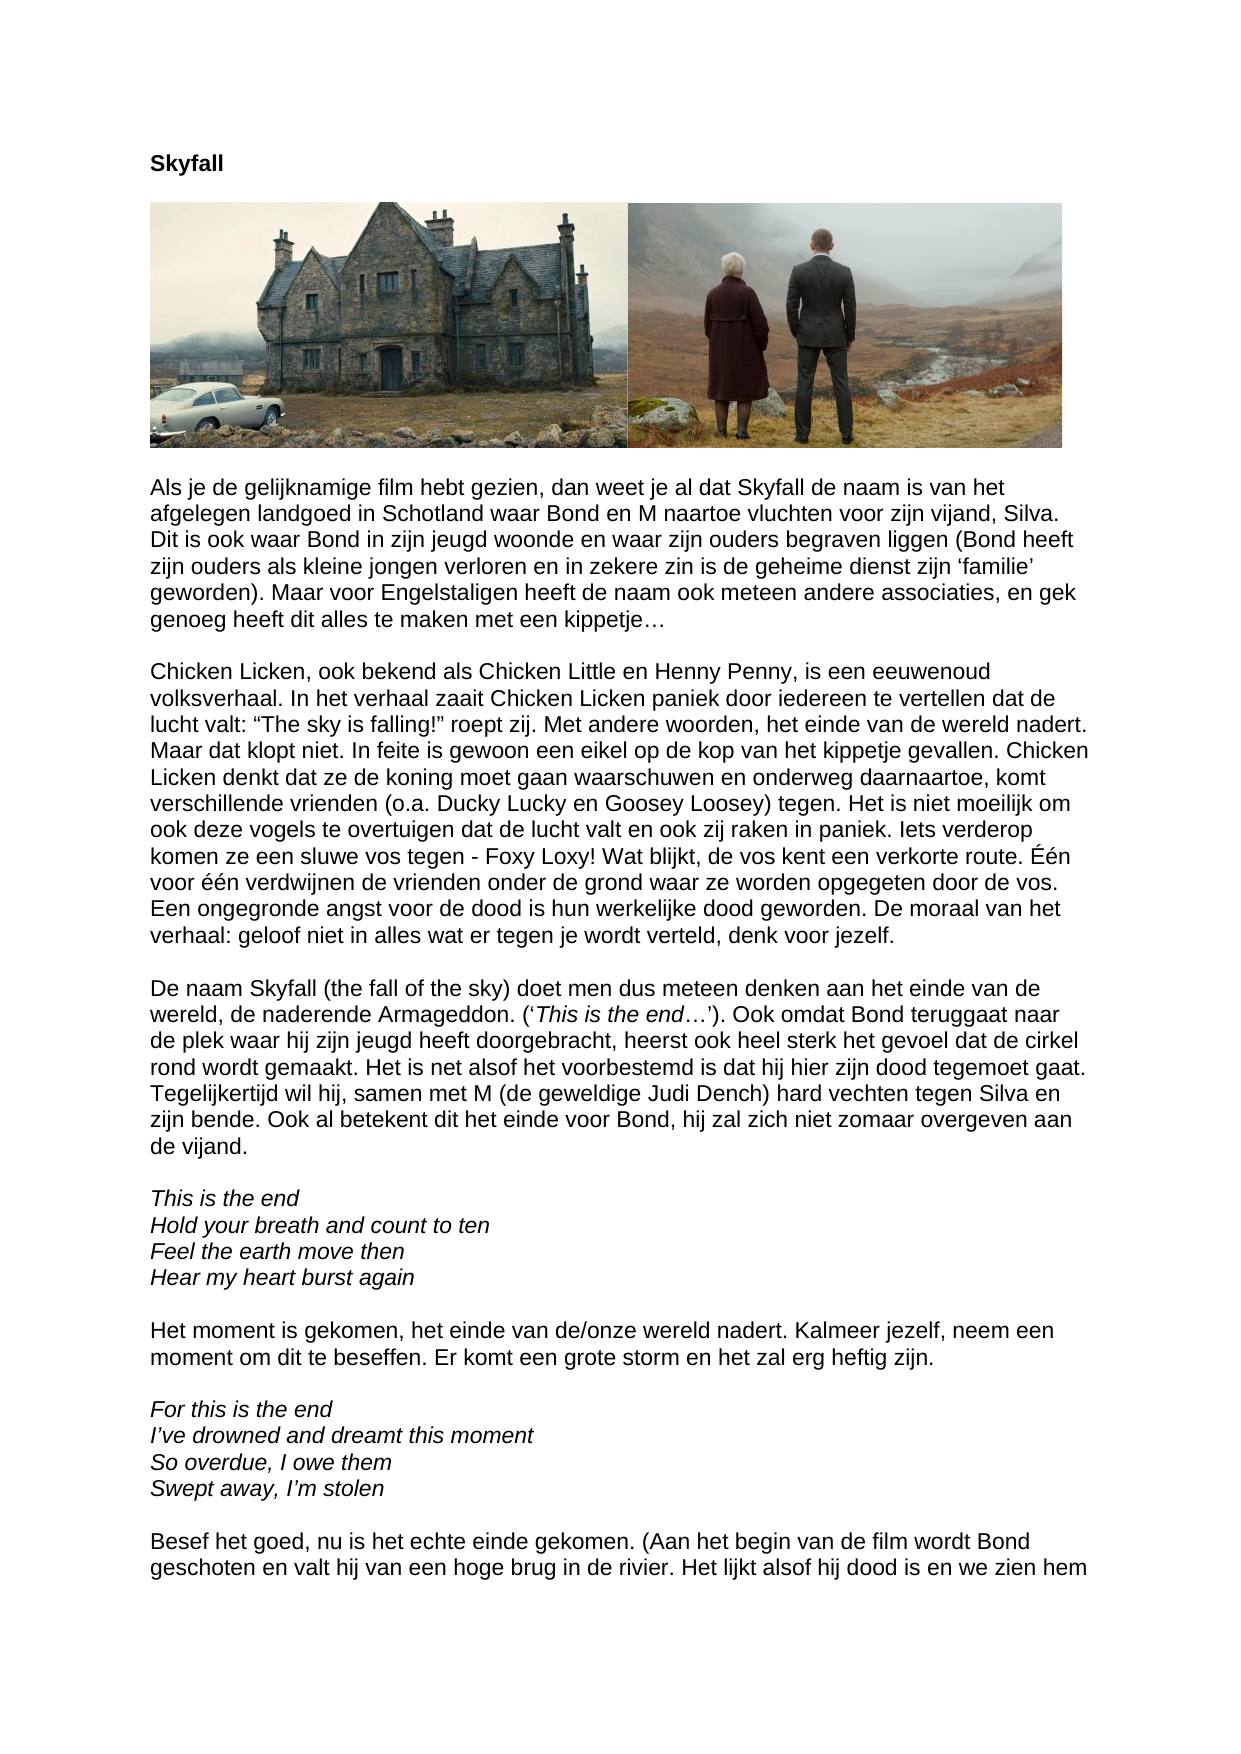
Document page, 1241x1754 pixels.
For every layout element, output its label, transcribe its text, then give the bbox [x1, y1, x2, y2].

text De naam Skyfall (the fall of the sky) doet men dus meteen denken aan het einde van de wereld, de naderende Armageddon. (‘This is the end…’). Ook omdat Bond teruggaat naar de plek waar hij zijn jeugd heeft doorgebracht, heerst ook heel sterk het gevoel dat de cirkel rond wordt gemaakt. Het is net alsof het voorbestemd is dat hij hier zijn dood tegemoet gaat. Tegelijkertijd wil hij, samen met M (de geweldige Judi Dench) hard vechten tegen Silva en zijn bende. Ook al betekent dit het einde voor Bond, hij zal zich niet zomaar overgeven aan de vijand. [150, 974, 1090, 1159]
text So overdue, I owe them [150, 1449, 1090, 1475]
text Als je de gelijknamige film hebt gezien, dan weet je al dat Skyfall de naam is van het afgelegen landgoed in Schotland waar Bond en M naartoe vluchten voor zijn vijand, Silva. Dit is ook waar Bond in zijn jeugd woonde en waar zijn ouders begraven liggen (Bond heeft zijn ouders als kleine jongen verloren en in zekere zin is de geheime dienst zijn ‘familie’ geworden). Maar voor Engelstaligen heeft de naam ook meteen andere associaties, en gek genoeg heeft dit alles te maken met een kippetje… [150, 474, 1090, 632]
picture [150, 202, 1063, 448]
text Hear my heart burst again [150, 1264, 1090, 1291]
text Feel the earth move then [150, 1238, 1090, 1264]
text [150, 1528, 1090, 1581]
text This is the end [150, 1185, 1090, 1212]
text Skyfall [150, 150, 1090, 176]
text For this is the end [150, 1396, 1090, 1422]
text Het moment is gekomen, het einde van de/onze wereld nadert. Kalmeer jezelf, neem een moment om dit te beseffen. Er komt een grote storm en het zal erg heftig zijn. [150, 1317, 1090, 1370]
text Hold your breath and count to ten [150, 1212, 1090, 1238]
text I’ve drowned and dreamt this moment [150, 1422, 1090, 1449]
text Chicken Licken, ook bekend als Chicken Little en Henny Penny, is een eeuwenoud volksverhaal. In het verhaal zaait Chicken Licken paniek door iedereen te vertellen dat de lucht valt: “The sky is falling!” roept zij. Met andere woorden, het einde van de wereld nadert. Maar dat klopt niet. In feite is gewoon een eikel op de kop van het kippetje gevallen. Chicken Licken denkt dat ze de koning moet gaan waarschuwen en onderweg daarnaartoe, komt verschillende vrienden (o.a. Ducky Lucky en Goosey Loosey) tegen. Het is niet moeilijk om ook deze vogels te overtuigen dat de lucht valt en ook zij raken in paniek. Iets verderop komen ze een sluwe vos tegen - Foxy Loxy! Wat blijkt, de vos kent een verkorte route. Één voor één verdwijnen de vrienden onder de grond waar ze worden opgegeten door de vos. Een ongegronde angst voor de dood is hun werkelijke dood geworden. De moraal van het verhaal: geloof niet in alles wat er tegen je wordt verteld, denk voor jezelf. [150, 658, 1090, 948]
text Swept away, I’m stolen [150, 1475, 1090, 1502]
